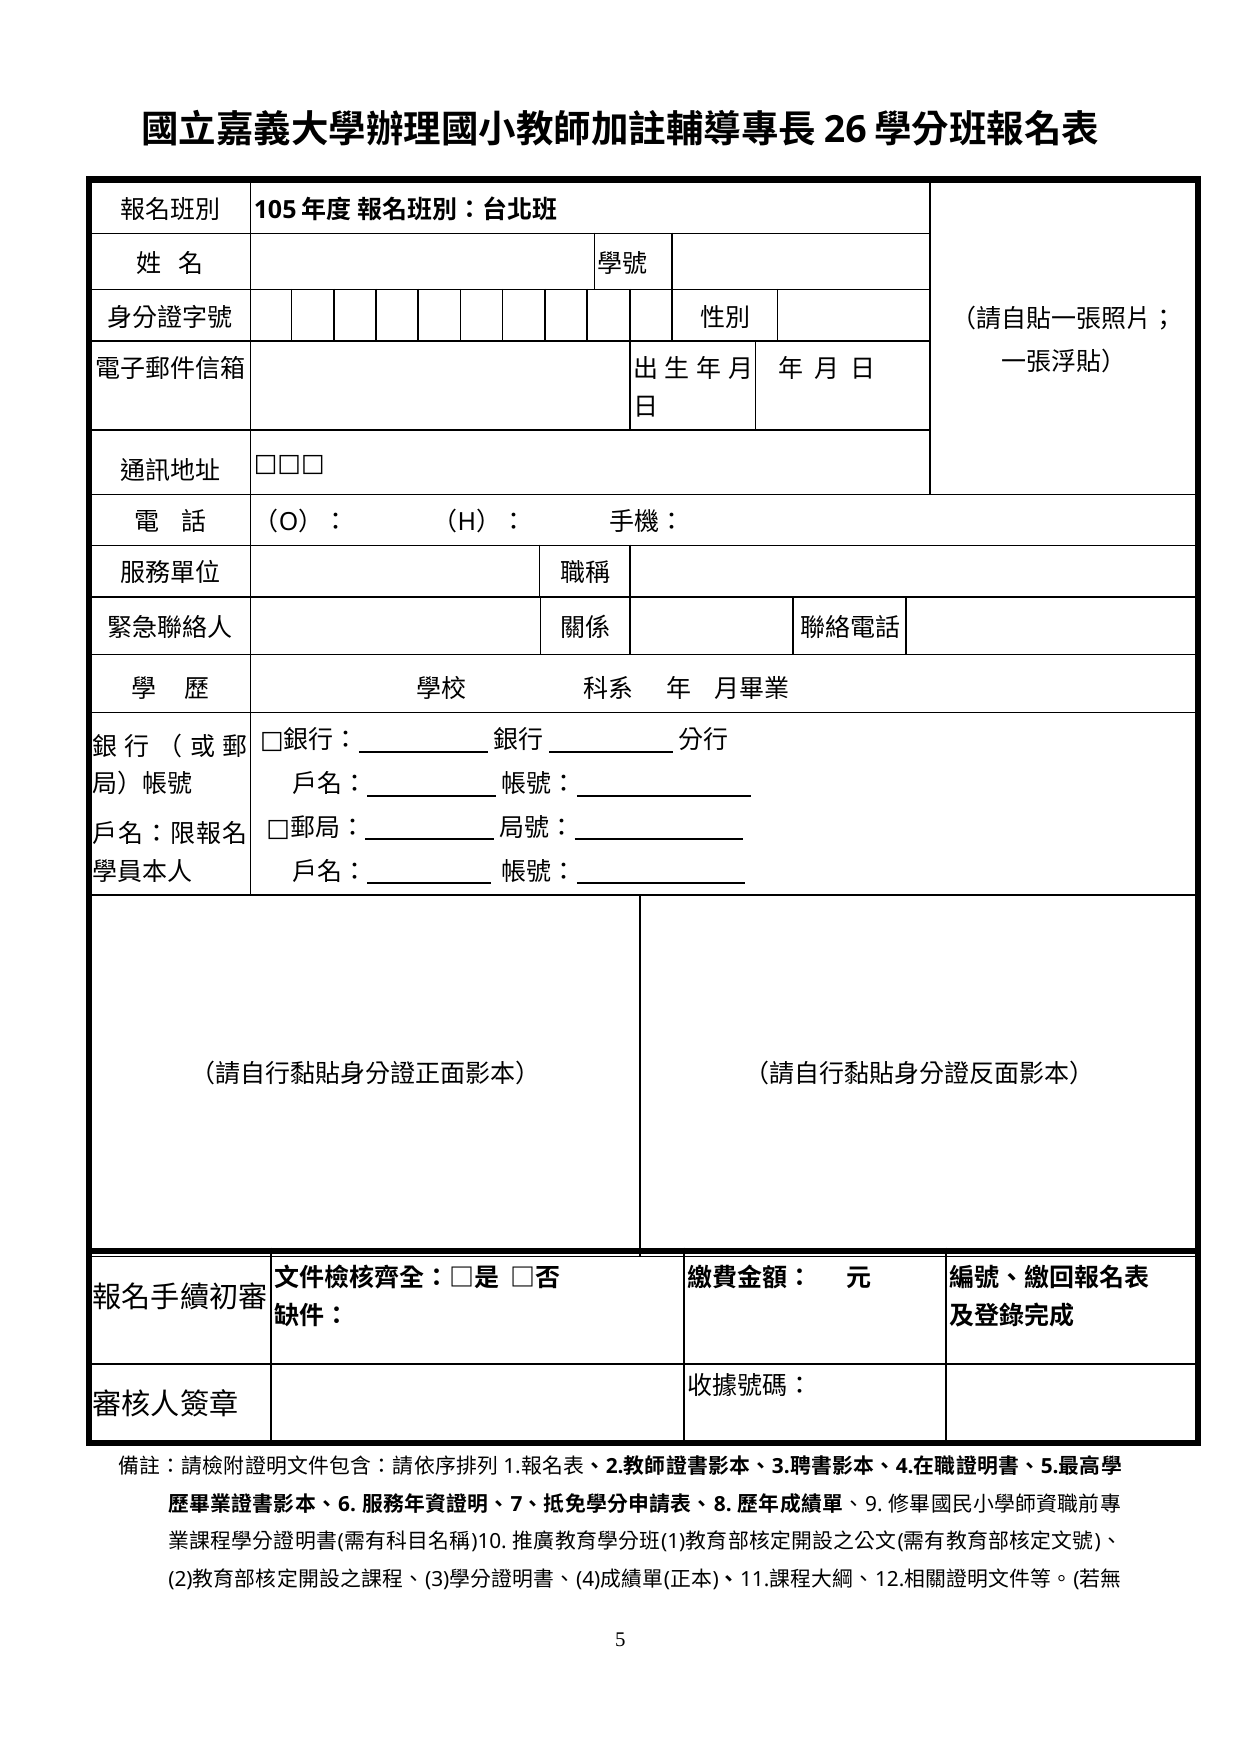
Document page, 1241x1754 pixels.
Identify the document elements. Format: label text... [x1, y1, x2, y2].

table_cell [377, 290, 417, 340]
table_cell 學 歷 [92, 655, 250, 711]
table_cell 電 話 [92, 495, 250, 544]
text 國立嘉義大學辦理國小教師加註輔導專長26學分班報名表 [118, 89, 1122, 164]
table_cell 學校 科系 年 月畢業 [251, 655, 1195, 711]
table_cell 審核人簽章 [92, 1365, 270, 1439]
table_cell 身分證字號 [92, 290, 250, 340]
table_cell [292, 290, 333, 340]
table_header 報名班別 [92, 183, 250, 233]
table_cell 學號 [595, 234, 671, 289]
table_cell [251, 342, 629, 429]
table_cell 姓 名 [92, 234, 250, 289]
table_cell 性別 [673, 290, 777, 340]
table_cell [251, 290, 291, 340]
table_cell 收據號碼： [685, 1365, 945, 1439]
table_cell [631, 546, 1195, 596]
table_cell 年 月 日 [756, 342, 929, 429]
table_cell 編號、繳回報名表 及登錄完成 [947, 1257, 1195, 1363]
table_cell 出生年月日 [631, 342, 755, 429]
table_cell [251, 598, 540, 654]
table_cell 職稱 [540, 546, 629, 596]
table_header 105年度 報名班別：台北班 [251, 183, 929, 233]
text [118, 1446, 1122, 1596]
table_cell [588, 290, 629, 340]
table_cell 緊急聯絡人 [92, 598, 250, 654]
table_cell [251, 234, 594, 289]
table_cell [631, 598, 792, 654]
table_cell 關係 [541, 598, 629, 654]
table_cell 服務單位 [92, 546, 250, 596]
table_cell [335, 290, 375, 340]
table_cell 銀行（或郵局）帳號 戶名：限報名學員本人 [92, 713, 250, 894]
table_cell （請自行黏貼身分證反面影本） [641, 896, 1195, 1248]
table_cell [503, 290, 544, 340]
table_cell 通訊地址 [92, 431, 250, 493]
table_cell [778, 290, 929, 340]
table_cell 電子郵件信箱 [92, 342, 250, 429]
table_cell □□□ [251, 431, 929, 493]
table_cell □銀行： 銀行 分行 戶名： 帳號： □郵局： 局號： 戶名： 帳號： [251, 713, 1195, 894]
table_cell 報名手續初審 [92, 1257, 270, 1363]
table_cell [546, 290, 586, 340]
table_cell [461, 290, 502, 340]
table_cell [631, 290, 671, 340]
table_cell 繳費金額： 元 [685, 1257, 945, 1363]
table_header （請自貼一張照片； 一張浮貼） [931, 183, 1195, 493]
table_cell （請自行黏貼身分證正面影本） [92, 896, 639, 1248]
table_cell （O）： （H）： 手機： [251, 495, 1195, 544]
table_cell [251, 546, 539, 596]
table_cell [907, 598, 1195, 654]
table_cell [673, 234, 929, 289]
table_cell 文件檢核齊全：□是 □否 缺件： [272, 1257, 683, 1363]
table_cell [419, 290, 460, 340]
table_cell [272, 1365, 683, 1439]
table_cell [947, 1365, 1195, 1439]
table_cell 聯絡電話 [794, 598, 905, 654]
